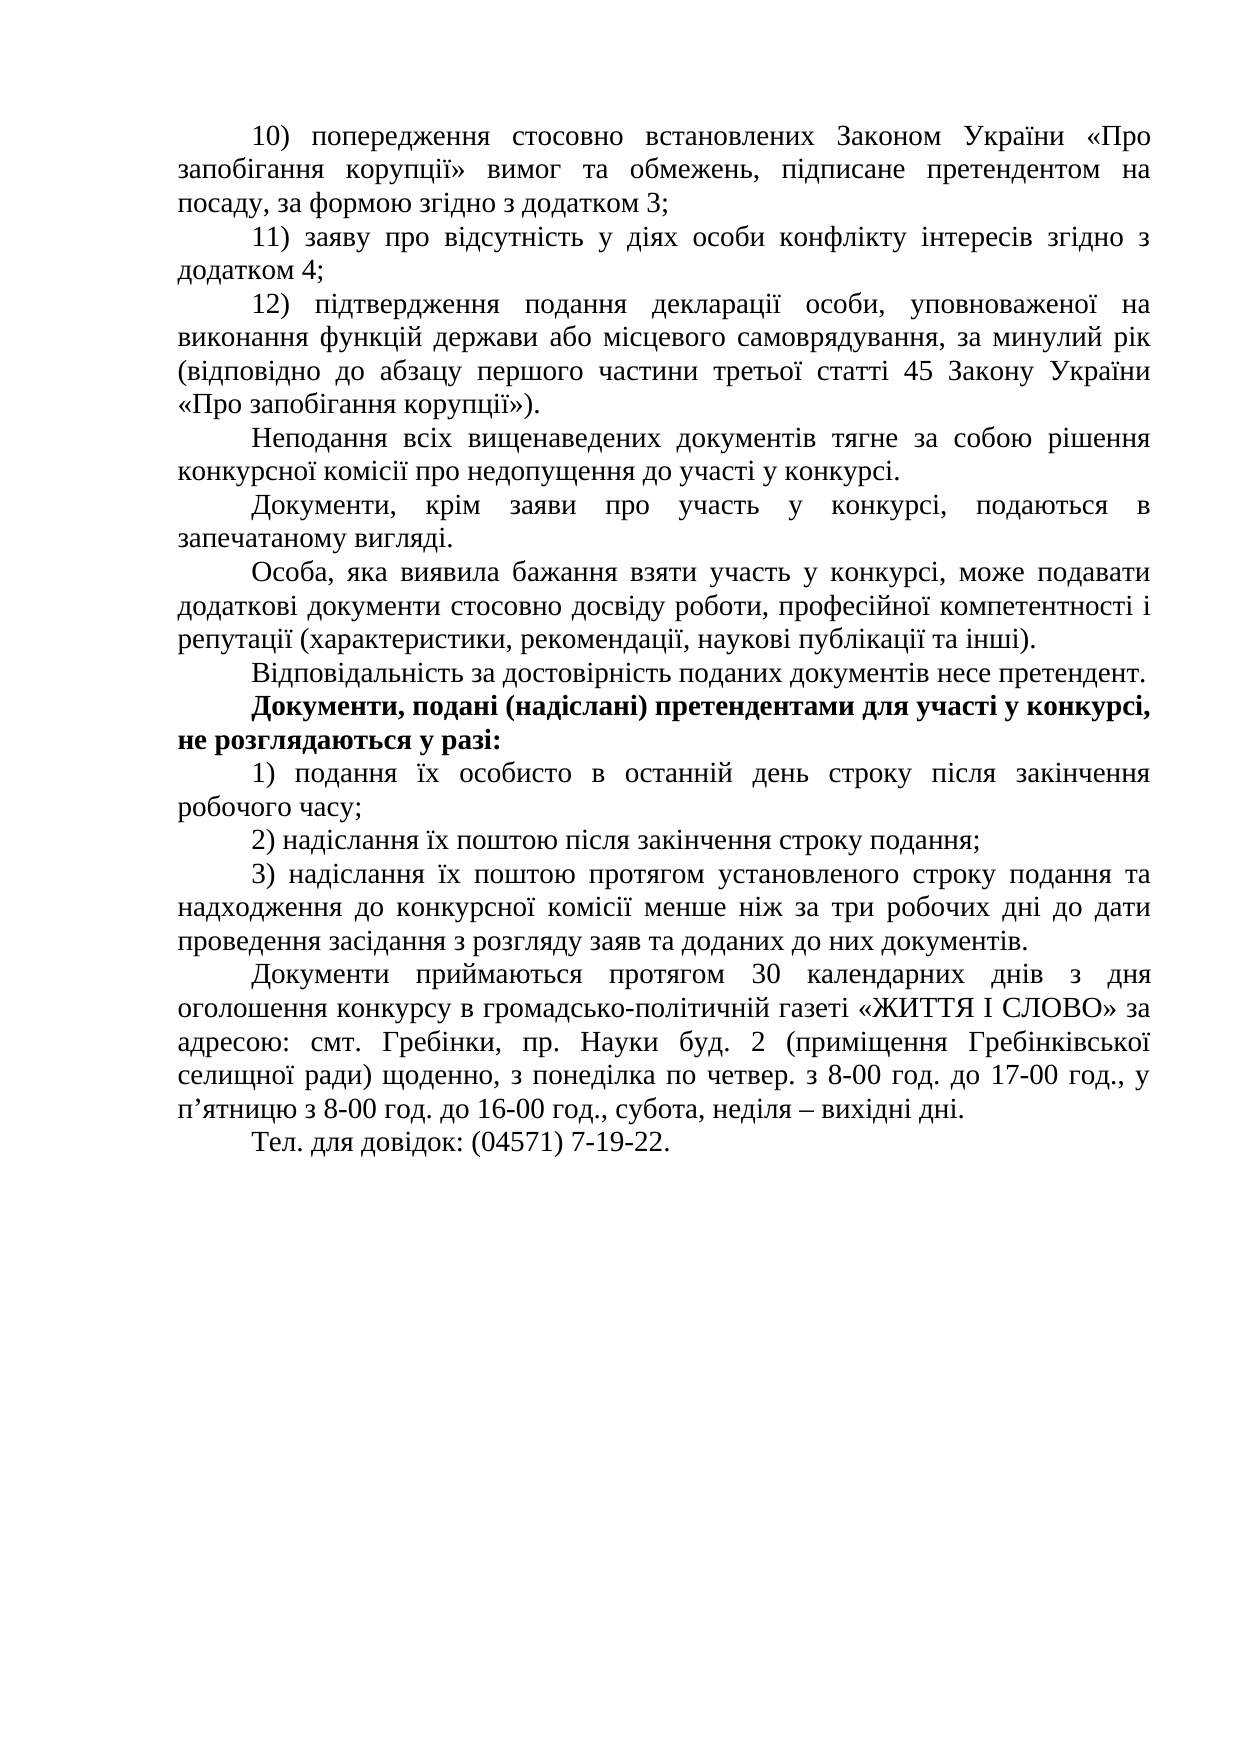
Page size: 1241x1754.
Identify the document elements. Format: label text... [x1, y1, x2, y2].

text 2) надіслання їх поштою після закінчення строку подання; [177, 822, 1152, 856]
text Документи, крім заяви про участь у конкурсі, подаються в запечатаному вигляді. [177, 487, 1152, 554]
text Документи, подані (надіслані) претендентами для участі у конкурсі, не розглядаються у разі: [177, 688, 1152, 755]
text Неподання всіх вищенаведених документів тягне за собою рішення конкурсної комісії про недопущення до участі у конкурсі. [177, 420, 1152, 487]
text Документи приймаються протягом 30 календарних днів з дня оголошення конкурсу в громадсько-політичній газеті «ЖИТТЯ І СЛОВО» за адресою: смт. Гребінки, пр. Науки буд. 2 (приміщення Гребінківської селищної ради) щоденно, з понеділка по четвер. з 8-00 год. до 17-00 год., у п’ятницю з 8-00 год. до 16-00 год., субота, неділя – вихідні дні. [177, 957, 1152, 1124]
text 11) заяву про відсутність у діях особи конфлікту інтересів згідно з додатком 4; [177, 219, 1152, 286]
text 3) надіслання їх поштою протягом установленого строку подання та надходження до конкурсної комісії менше ніж за три робочих дні до дати проведення засідання з розгляду заяв та доданих до них документів. [177, 856, 1152, 957]
text 1) подання їх особисто в останній день строку після закінчення робочого часу; [177, 755, 1152, 822]
text Особа, яка виявила бажання взяти участь у конкурсі, може подавати додаткові документи стосовно досвіду роботи, професійної компетентності і репутації (характеристики, рекомендації, наукові публікації та інші). [177, 554, 1152, 655]
text Тел. для довідок: (04571) 7-19-22. [177, 1124, 1152, 1158]
text 12) підтвердження подання декларації особи, уповноваженої на виконання функцій держави або місцевого самоврядування, за минулий рік (відповідно до абзацу першого частини третьої статті 45 Закону України «Про запобігання корупції»). [177, 286, 1152, 420]
text Відповідальність за достовірність поданих документів несе претендент. [177, 655, 1152, 688]
text 10) попередження стосовно встановлених Законом України «Про запобігання корупції» вимог та обмежень, підписане претендентом на посаду, за формою згідно з додатком 3; [177, 118, 1152, 219]
